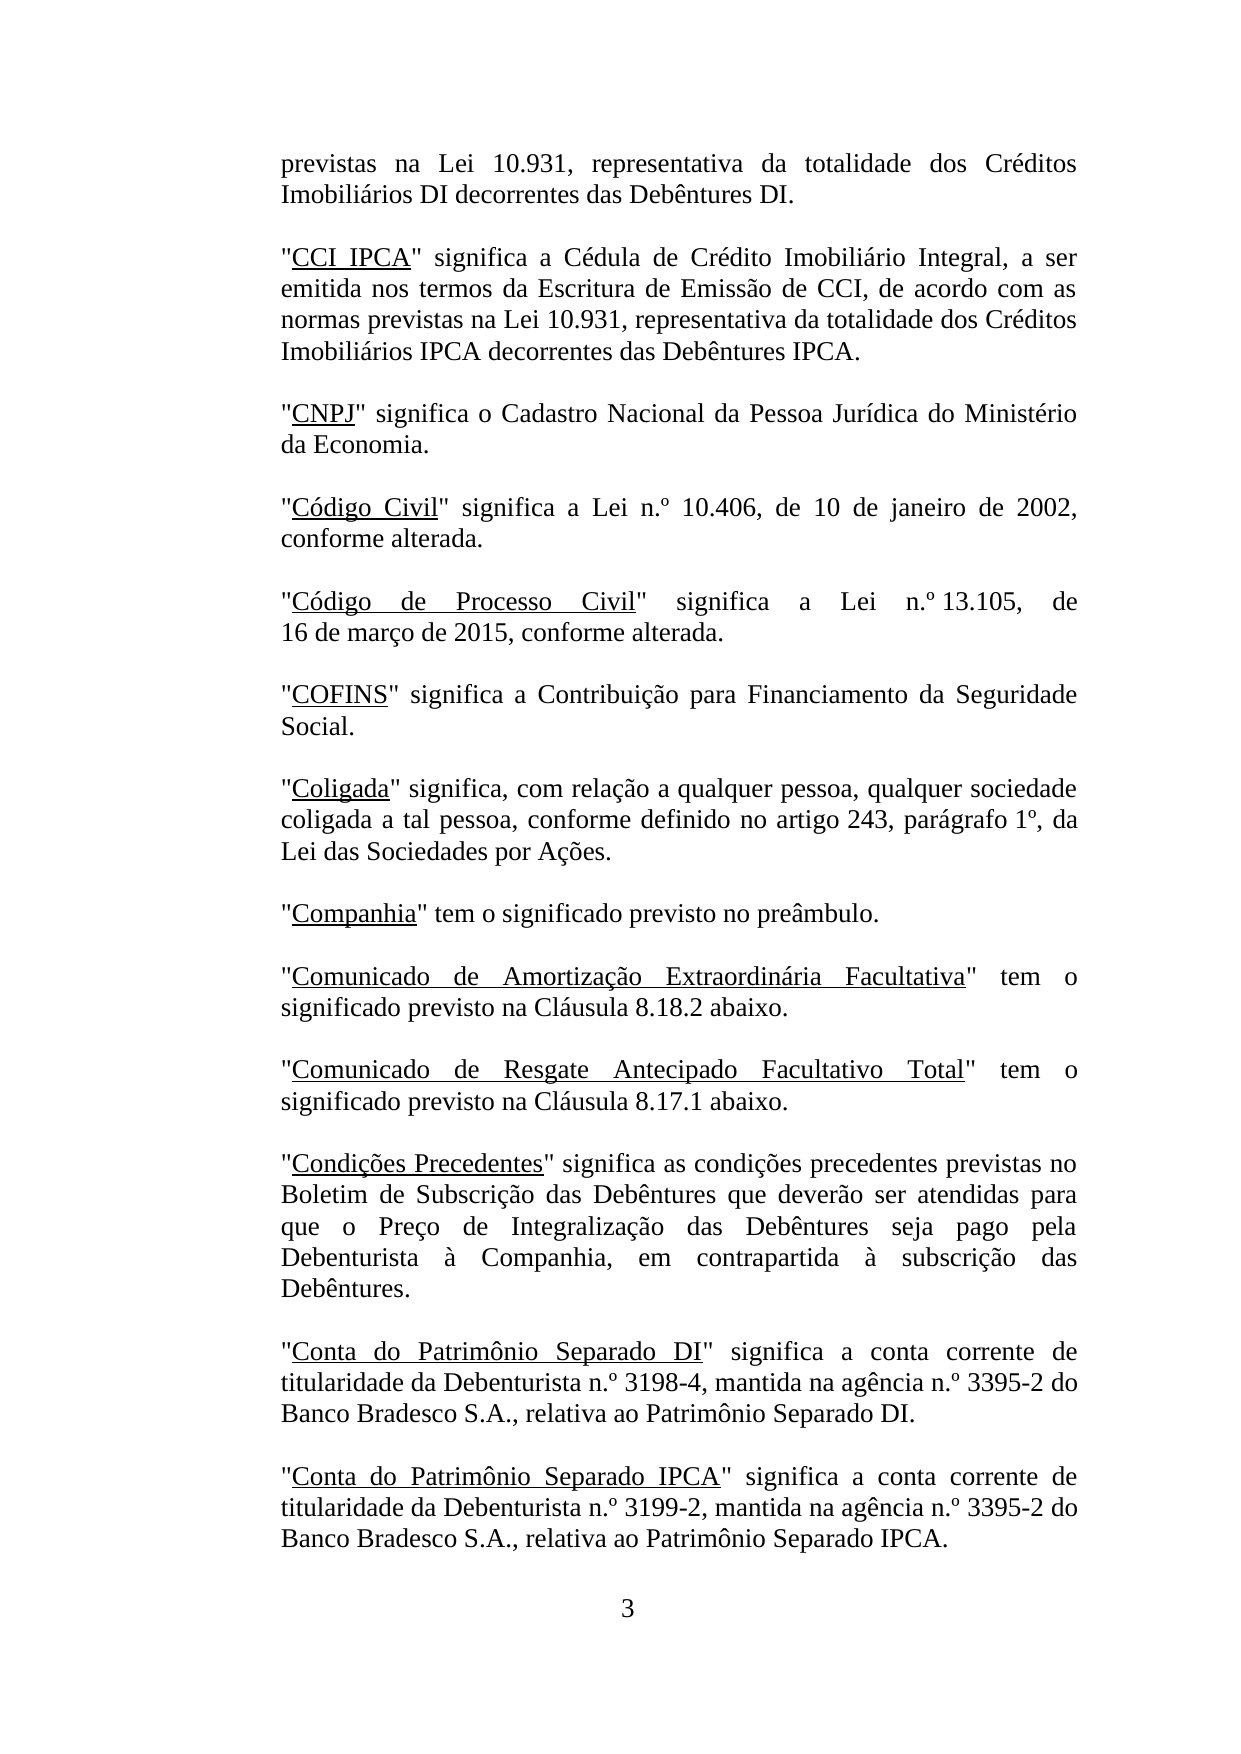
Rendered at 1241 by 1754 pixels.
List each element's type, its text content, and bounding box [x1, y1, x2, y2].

text "Condições Precedentes" significa as condições precedentes previstas no Boletim de Subscrição das Debêntures que deverão ser atendidas para que o Preço de Integralização das Debêntures seja pago pela Debenturista à Companhia, em contrapartida à subscrição das Debêntures. [281, 1148, 1078, 1304]
text "Código de Processo Civil" significa a Lei n.º 13.105, de 16 de março de 2015, conforme alterada. [281, 585, 1078, 648]
text "CCI IPCA" significa a Cédula de Crédito Imobiliário Integral, a ser emitida nos termos da Escritura de Emissão de CCI, de acordo com as normas previstas na Lei 10.931, representativa da totalidade dos Créditos Imobiliários IPCA decorrentes das Debêntures IPCA. [281, 241, 1078, 366]
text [281, 148, 1078, 210]
text "CNPJ" significa o Cadastro Nacional da Pessoa Jurídica do Ministério da Economia. [281, 398, 1078, 460]
text "Coligada" significa, com relação a qualquer pessoa, qualquer sociedade coligada a tal pessoa, conforme definido no artigo 243, parágrafo 1º, da Lei das Sociedades por Ações. [281, 773, 1078, 866]
text "Comunicado de Amortização Extraordinária Facultativa" tem o significado previsto na Cláusula 8.18.2 abaixo. [281, 960, 1078, 1023]
text "COFINS" significa a Contribuição para Financiamento da Seguridade Social. [281, 679, 1078, 741]
text "Conta do Patrimônio Separado DI" significa a conta corrente de titularidade da Debenturista n.º 3198-4, mantida na agência n.º 3395-2 do Banco Bradesco S.A., relativa ao Patrimônio Separado DI. [281, 1335, 1078, 1429]
text "Código Civil" significa a Lei n.º 10.406, de 10 de janeiro de 2002, conforme alterada. [281, 491, 1078, 554]
text "Comunicado de Resgate Antecipado Facultativo Total" tem o significado previsto na Cláusula 8.17.1 abaixo. [281, 1054, 1078, 1116]
text "Companhia" tem o significado previsto no preâmbulo. [281, 898, 1078, 929]
text "Conta do Patrimônio Separado IPCA" significa a conta corrente de titularidade da Debenturista n.º 3199-2, mantida na agência n.º 3395-2 do Banco Bradesco S.A., relativa ao Patrimônio Separado IPCA. [281, 1460, 1078, 1554]
